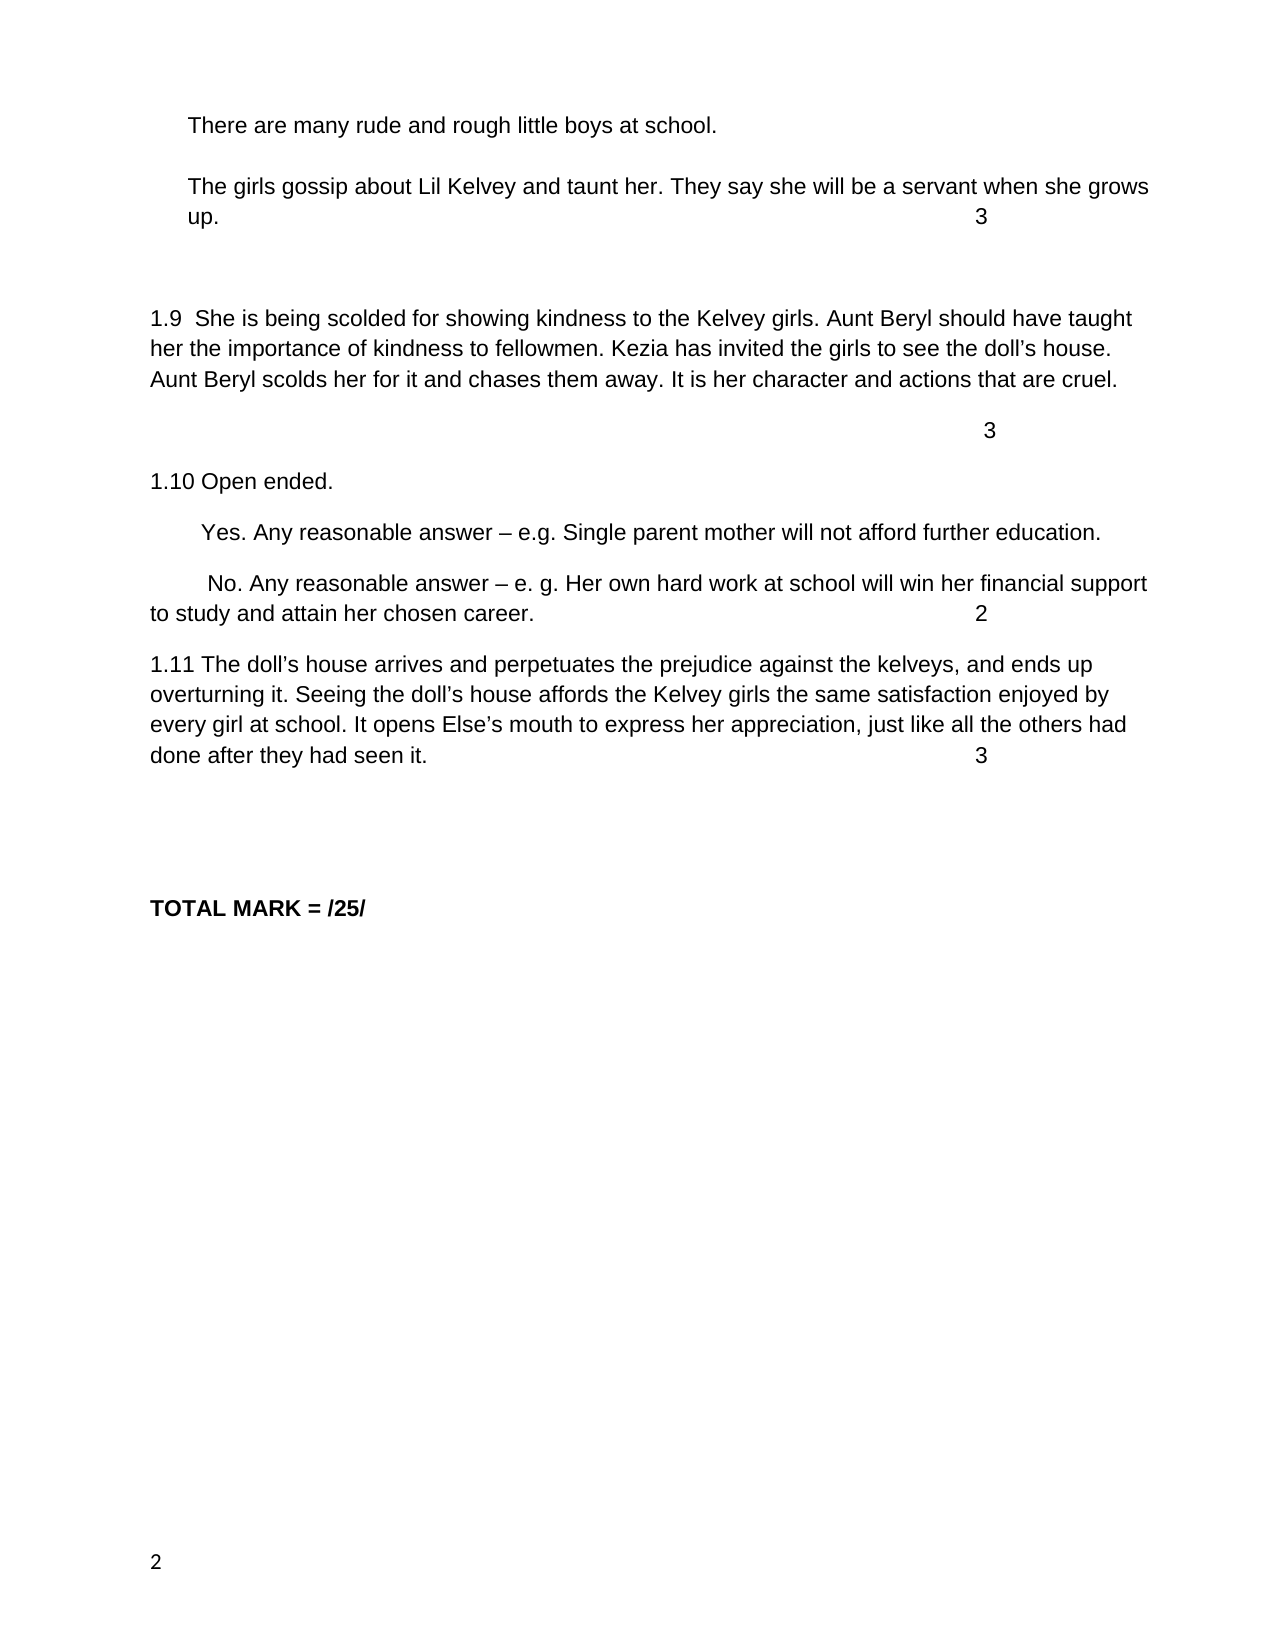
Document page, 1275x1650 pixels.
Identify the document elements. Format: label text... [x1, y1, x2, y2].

list There are many rude and rough little boys at school. [187, 112, 1153, 139]
text 1.11 The doll’s house arrives and perpetuates the prejudice against the kelveys, and ends up overturning it. Seeing the doll’s house affords the Kelvey girls the same satisfaction enjoyed by every girl at school. It opens Else’s mouth to express her appreciation, just like all the others had done after they had seen it. 3 [150, 651, 1153, 768]
list The girls gossip about Lil Kelvey and taunt her. They say she will be a servant when she grows up. 3 [187, 173, 1153, 229]
text 1.10 Open ended. [150, 468, 1153, 494]
text TOTAL MARK = /25/ [150, 895, 1153, 921]
text Yes. Any reasonable answer – e.g. Single parent mother will not afford further education. [150, 519, 1153, 545]
text No. Any reasonable answer – e. g. Her own hard work at school will win her financial support to study and attain her chosen career. 2 [150, 570, 1153, 626]
text 1.9 She is being scolded for showing kindness to the Kelvey girls. Aunt Beryl should have taught her the importance of kindness to fellowmen. Kezia has invited the girls to see the doll’s house. Aunt Beryl scolds her for it and chases them away. It is her character and actions that are cruel. [150, 305, 1153, 392]
text 3 [150, 417, 1153, 443]
